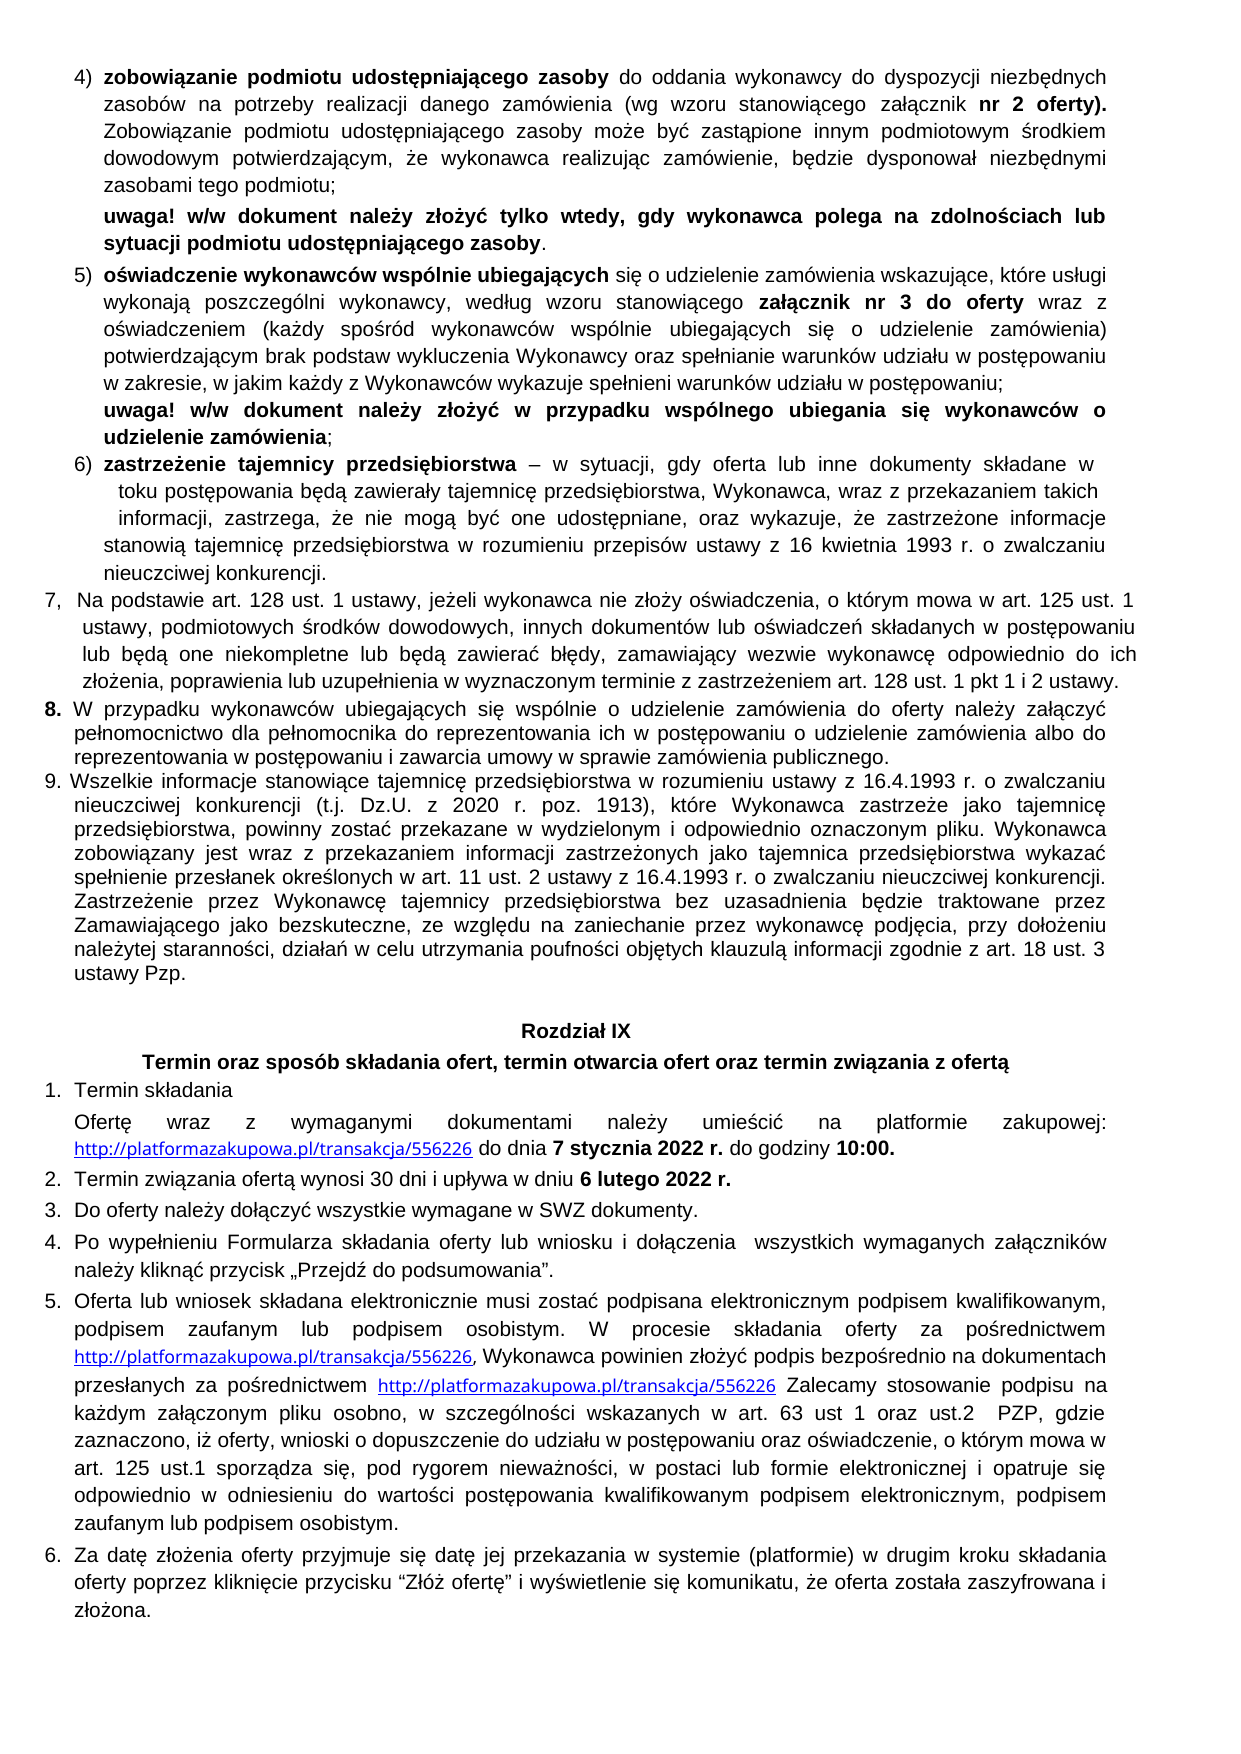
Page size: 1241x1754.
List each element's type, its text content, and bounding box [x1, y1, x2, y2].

list Oferta lub wniosek składana elektronicznie musi zostać podpisana elektronicznym podpisem kwalifikowanym, podpisem zaufanym lub podpisem osobistym. W procesie składania oferty za pośrednictwem http://platformazakupowa.pl/transakcja/556226, Wykonawca powinien złożyć podpis bezpośrednio na dokumentach przesłanych za pośrednictwem http://platformazakupowa.pl/transakcja/556226 Zalecamy stosowanie podpisu na każdym załączonym pliku osobno, w szczególności wskazanych w art. 63 ust 1 oraz ust.2 PZP, gdzie zaznaczono, iż oferty, wnioski o dopuszczenie do udziału w postępowaniu oraz oświadczenie, o którym mowa w art. 125 ust.1 sporządza się, pod rygorem nieważności, w postaci lub formie elektronicznej i opatruje się odpowiednio w odniesieniu do wartości postępowania kwalifikowanym podpisem elektronicznym, podpisem zaufanym lub podpisem osobistym. [44, 1289, 1107, 1535]
list Za datę złożenia oferty przyjmuje się datę jej przekazania w systemie (platformie) w drugim kroku składania oferty poprzez kliknięcie przycisku “Złóż ofertę” i wyświetlenie się komunikatu, że oferta została zaszyfrowana i złożona. [44, 1542, 1107, 1621]
list uwaga! w/w dokument należy złożyć w przypadku wspólnego ubiegania się wykonawców o udzielenie zamówienia; [103, 395, 1107, 449]
list Po wypełnieniu Formularza składania oferty lub wniosku i dołączenia wszystkich wymaganych załączników należy kliknąć przycisk „Przejdź do podsumowania”. [44, 1230, 1107, 1281]
text Ofertę wraz z wymaganymi dokumentami należy umieścić na platformie zakupowej: http://platformazakupowa.pl/transakcja/556226 do dnia 7 stycznia 2022 r. do godziny 10:00. [74, 1110, 1107, 1160]
list Termin składania [44, 1078, 1107, 1102]
text 8. W przypadku wykonawców ubiegających się wspólnie o udzielenie zamówienia do oferty należy załączyć pełnomocnictwo dla pełnomocnika do reprezentowania ich w postępowaniu o udzielenie zamówienia albo do reprezentowania w postępowaniu i zawarcia umowy w sprawie zamówienia publicznego. [44, 697, 1107, 769]
list Termin związania ofertą wynosi 30 dni i upływa w dniu 6 lutego 2022 r. [44, 1167, 1107, 1191]
list Rozdział IX [44, 1016, 1107, 1043]
list 7, Na podstawie art. 128 ust. 1 ustawy, jeżeli wykonawca nie złoży oświadczenia, o którym mowa w art. 125 ust. 1 ustawy, podmiotowych środków dowodowych, innych dokumentów lub oświadczeń składanych w postępowaniu lub będą one niekompletne lub będą zawierać błędy, zamawiający wezwie wykonawcę odpowiednio do ich złożenia, poprawienia lub uzupełnienia w wyznaczonym terminie z zastrzeżeniem art. 128 ust. 1 pkt 1 i 2 ustawy. [44, 584, 1137, 693]
list zobowiązanie podmiotu udostępniającego zasoby do oddania wykonawcy do dyspozycji niezbędnych zasobów na potrzeby realizacji danego zamówienia (wg wzoru stanowiącego załącznik nr 2 oferty). Zobowiązanie podmiotu udostępniającego zasoby może być zastąpione innym podmiotowym środkiem dowodowym potwierdzającym, że wykonawca realizując zamówienie, będzie dysponował niezbędnymi zasobami tego podmiotu; [74, 61, 1107, 197]
text Termin oraz sposób składania ofert, termin otwarcia ofert oraz termin związania z ofertą [44, 1047, 1107, 1074]
list oświadczenie wykonawców wspólnie ubiegających się o udzielenie zamówienia wskazujące, które usługi wykonają poszczególni wykonawcy, według wzoru stanowiącego załącznik nr 3 do oferty wraz z oświadczeniem (każdy spośród wykonawców wspólnie ubiegających się o udzielenie zamówienia) potwierdzającym brak podstaw wykluczenia Wykonawcy oraz spełnianie warunków udziału w postępowaniu w zakresie, w jakim każdy z Wykonawców wykazuje spełnieni warunków udziału w postępowaniu; [74, 259, 1107, 395]
text 9. Wszelkie informacje stanowiące tajemnicę przedsiębiorstwa w rozumieniu ustawy z 16.4.1993 r. o zwalczaniu nieuczciwej konkurencji (t.j. Dz.U. z 2020 r. poz. 1913), które Wykonawca zastrzeże jako tajemnicę przedsiębiorstwa, powinny zostać przekazane w wydzielonym i odpowiednio oznaczonym pliku. Wykonawca zobowiązany jest wraz z przekazaniem informacji zastrzeżonych jako tajemnica przedsiębiorstwa wykazać spełnienie przesłanek określonych w art. 11 ust. 2 ustawy z 16.4.1993 r. o zwalczaniu nieuczciwej konkurencji. Zastrzeżenie przez Wykonawcę tajemnicy przedsiębiorstwa bez uzasadnienia będzie traktowane przez Zamawiającego jako bezskuteczne, ze względu na zaniechanie przez wykonawcę podjęcia, przy dołożeniu należytej staranności, działań w celu utrzymania poufności objętych klauzulą informacji zgodnie z art. 18 ust. 3 ustawy Pzp. [44, 769, 1107, 984]
list uwaga! w/w dokument należy złożyć tylko wtedy, gdy wykonawca polega na zdolnościach lub sytuacji podmiotu udostępniającego zasoby. [103, 201, 1107, 255]
list zastrzeżenie tajemnicy przedsiębiorstwa – w sytuacji, gdy oferta lub inne dokumenty składane w toku postępowania będą zawierały tajemnicę przedsiębiorstwa, Wykonawca, wraz z przekazaniem takich informacji, zastrzega, że nie mogą być one udostępniane, oraz wykazuje, że zastrzeżone informacje stanowią tajemnicę przedsiębiorstwa w rozumieniu przepisów ustawy z 16 kwietnia 1993 r. o zwalczaniu nieuczciwej konkurencji. [74, 449, 1107, 584]
list Do oferty należy dołączyć wszystkie wymagane w SWZ dokumenty. [44, 1198, 1107, 1222]
